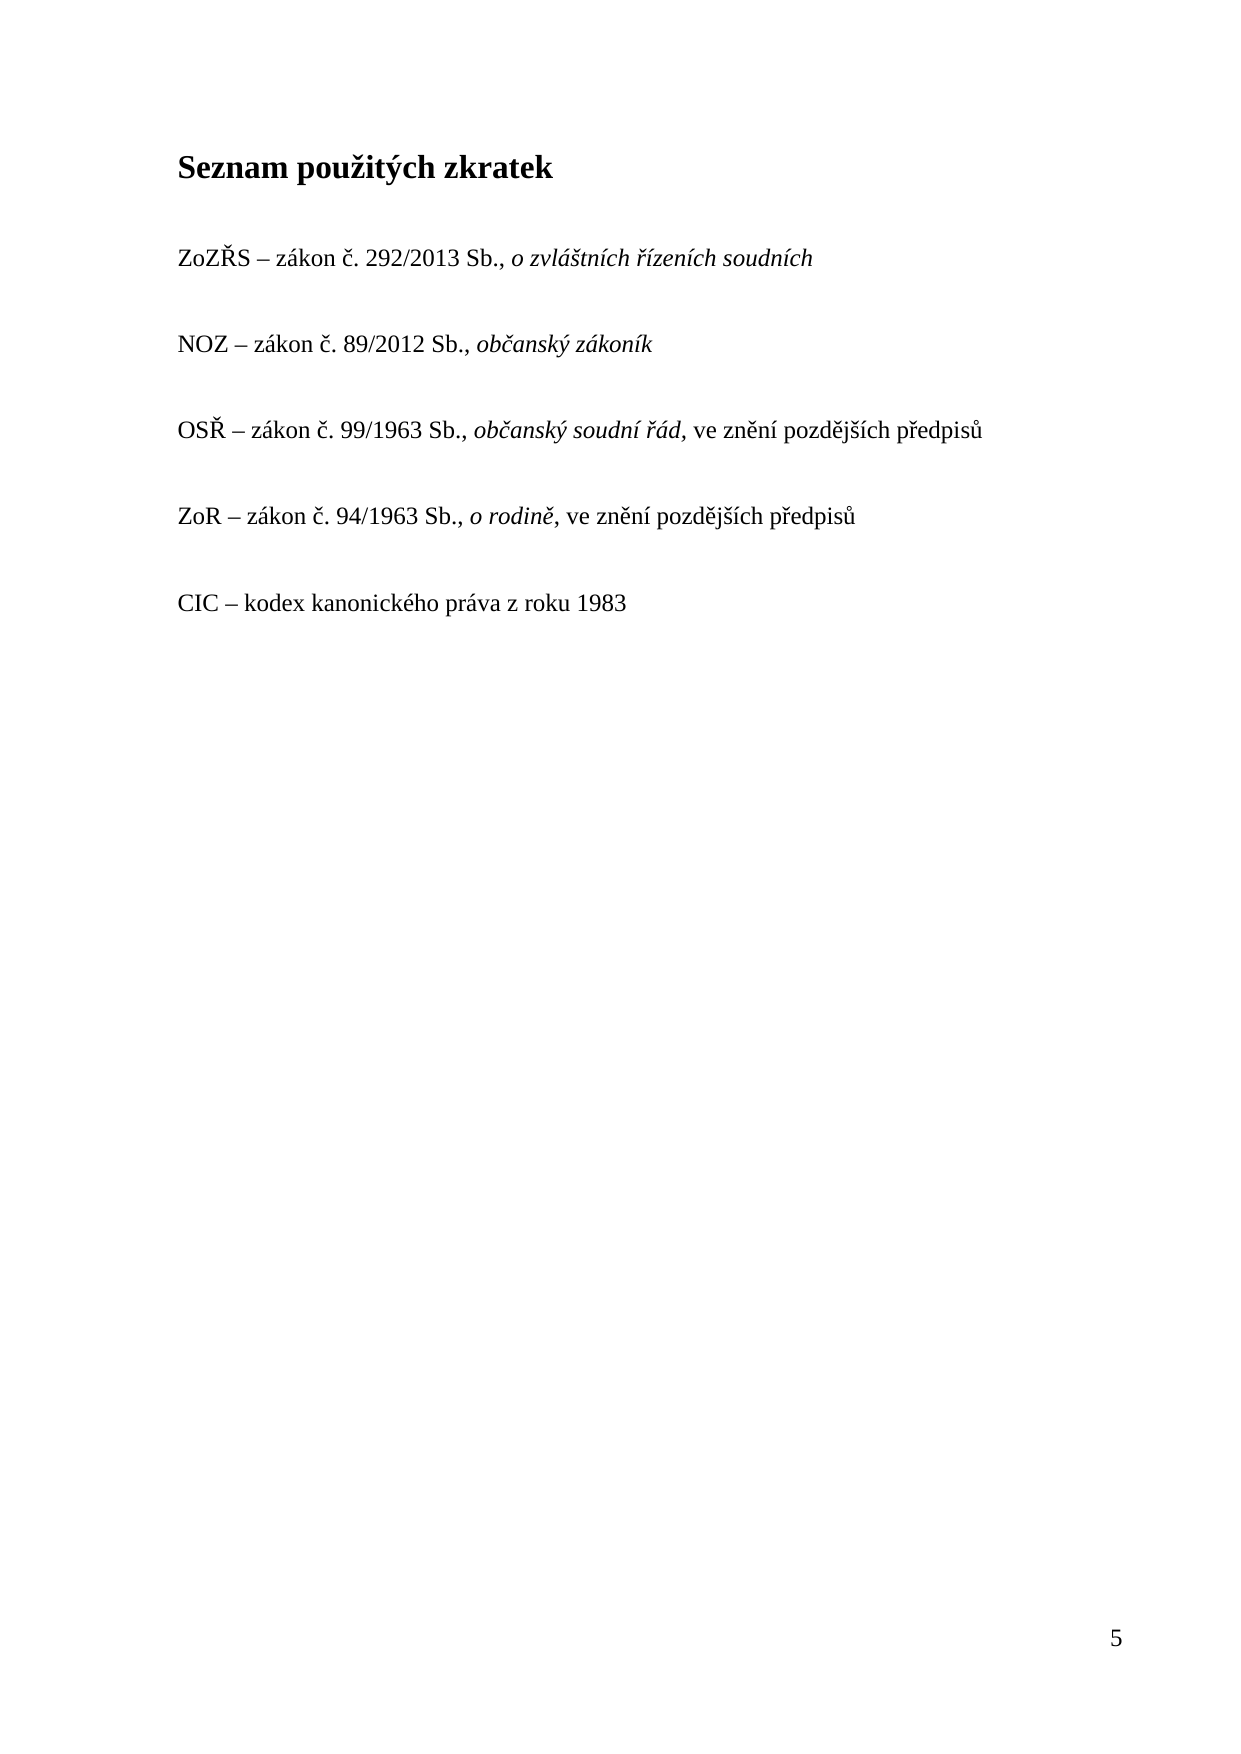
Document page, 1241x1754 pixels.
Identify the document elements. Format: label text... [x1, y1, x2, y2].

text Seznam použitých zkratek [177, 148, 1122, 186]
text CIC – kodex kanonického práva z roku 1983 [177, 588, 1122, 616]
text NOZ – zákon č. 89/2012 Sb., občanský zákoník [177, 329, 1122, 358]
text OSŘ – zákon č. 99/1963 Sb., občanský soudní řád, ve znění pozdějších předpisů [177, 415, 1122, 444]
text ZoZŘS – zákon č. 292/2013 Sb., o zvláštních řízeních soudních [177, 243, 1122, 271]
text ZoR – zákon č. 94/1963 Sb., o rodině, ve znění pozdějších předpisů [177, 501, 1122, 530]
